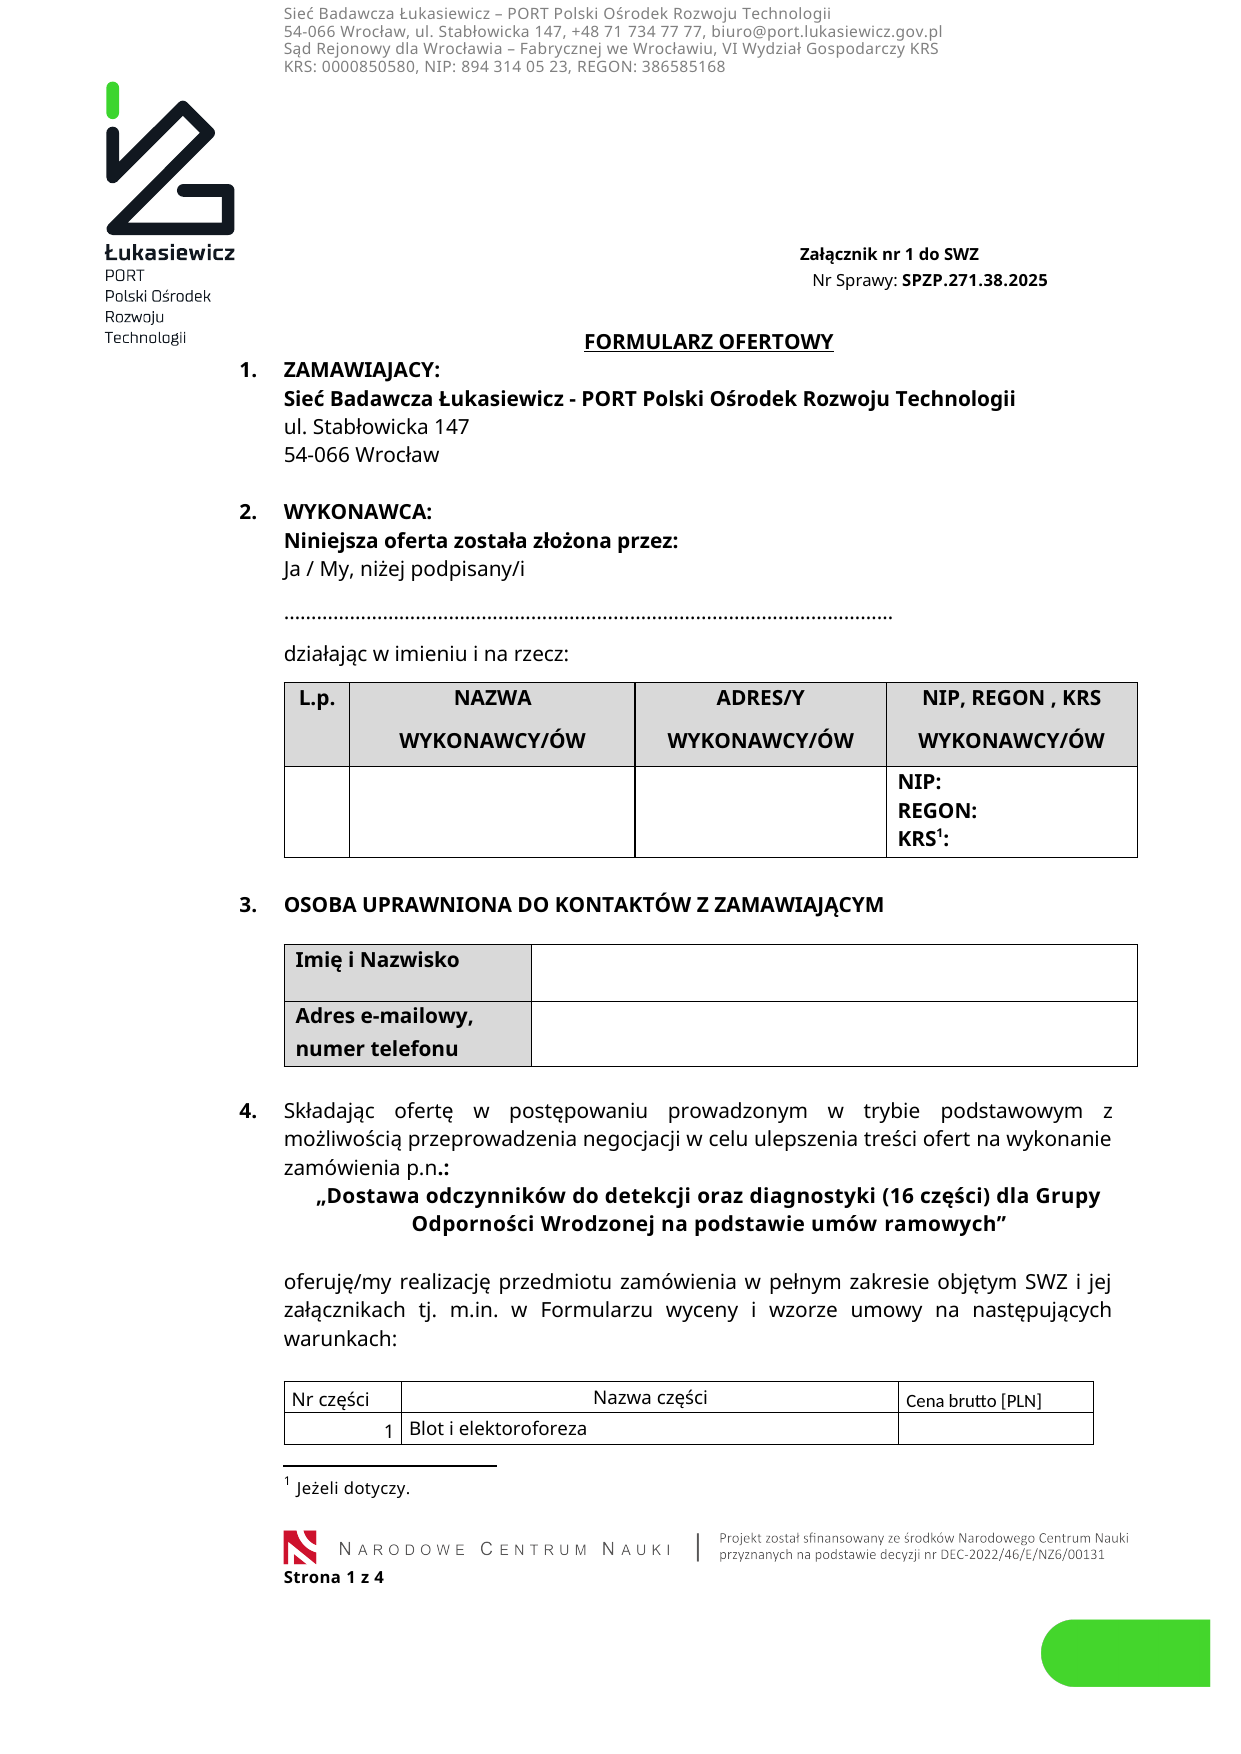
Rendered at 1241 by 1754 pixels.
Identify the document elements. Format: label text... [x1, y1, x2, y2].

table_cell NIP: REGON: KRS: [887, 767, 1137, 857]
table_header NIP, REGON , KRS WYKONAWCY/ÓW [887, 683, 1137, 766]
table_header Nazwa części [402, 1382, 898, 1412]
list OSOBA UPRAWNIONA DO KONTAKTÓW Z ZAMAWIAJĄCYM [239, 891, 1134, 919]
text Ja / My, niżej podpisany/i ………………………………………………………………………………………………… [283, 554, 1134, 625]
text FORMULARZ OFERTOWY [283, 327, 1134, 355]
table_cell [532, 1002, 1137, 1066]
text 54-066 Wrocław [283, 441, 1134, 469]
text oferuję/my realizację przedmiotu zamówienia w pełnym zakresie objętym SWZ i jej załącznikach tj. m.in. w Formularzu wyceny i wzorze umowy na następujących warunkach: [283, 1267, 1113, 1352]
table_cell Adres e-mailowy, numer telefonu [285, 1002, 531, 1066]
text „Dostawa odczynników do detekcji oraz diagnostyki (16 części) dla Grupy Odporności Wrodzonej na podstawie umów ramowych” [283, 1181, 1134, 1238]
list ZAMAWIAJACY: [239, 355, 1134, 384]
picture [283, 1529, 1134, 1566]
table_header L.p. [285, 683, 349, 766]
text Niniejsza oferta została złożona przez: [283, 526, 1134, 554]
table_header [532, 945, 1137, 1001]
table_header Imię i Nazwisko [285, 945, 531, 1001]
list WYKONAWCA: [239, 497, 1134, 526]
text Nr Sprawy: SPZP.271.38.2025 [726, 268, 1134, 291]
table_header ADRES/Y WYKONAWCY/ÓW [636, 683, 886, 766]
list Składając ofertę w postępowaniu prowadzonym w trybie podstawowym z możliwością przeprowadzenia negocjacji w celu ulepszenia treści ofert na wykonanie zamówienia p.n.: [239, 1096, 1113, 1181]
table_header Cena brutto [PLN] [899, 1382, 1093, 1412]
table_cell [285, 767, 349, 857]
text Załącznik nr 1 do SWZ [726, 242, 1134, 265]
picture [1037, 1615, 1240, 1754]
text ul. Stabłowicka 147 [283, 412, 1134, 441]
table_cell 1 [285, 1413, 401, 1444]
table_cell [350, 767, 634, 857]
table_cell Blot i elektoroforeza [402, 1413, 898, 1444]
text działając w imieniu i na rzecz: [283, 639, 1134, 668]
table_cell [636, 767, 886, 857]
table_cell [899, 1413, 1093, 1444]
table_header Nr części [285, 1382, 401, 1412]
table_header NAZWA WYKONAWCY/ÓW [350, 683, 634, 766]
text Sieć Badawcza Łukasiewicz - PORT Polski Ośrodek Rozwoju Technologii [283, 384, 1134, 412]
